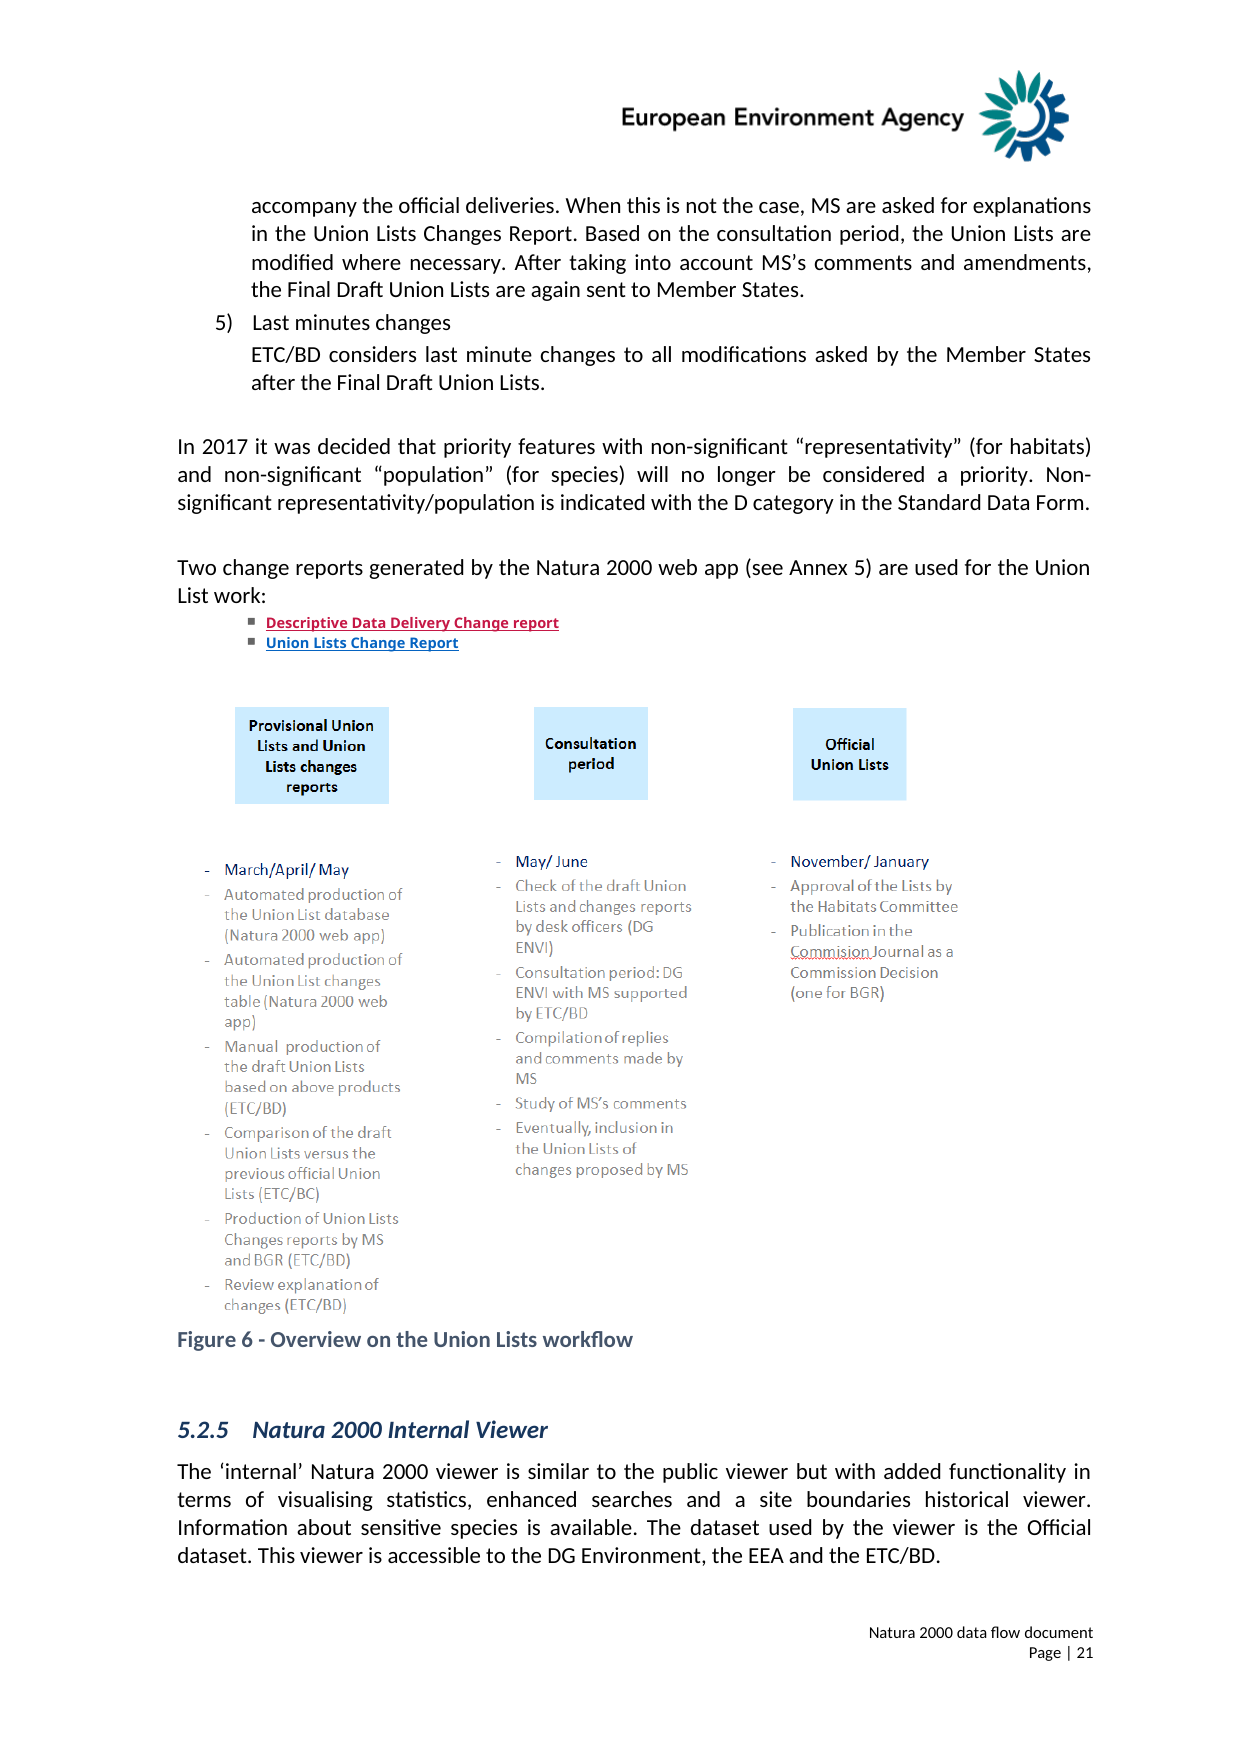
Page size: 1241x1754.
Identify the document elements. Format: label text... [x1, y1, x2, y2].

list Union Lists Change Report [246, 633, 1093, 653]
list Last minutes changes [214, 308, 1093, 336]
text Two change reports generated by the Natura 2000 web app (see Annex 5) are used for the Union List work: [177, 553, 1093, 609]
text In 2017 it was decided that priority features with non-significant “representativity” (for habitats) and non-significant “population” (for species) will no longer be considered a priority. Non-significant representativity/population is indicated with the D category in the Standard Data Form. [177, 432, 1093, 516]
text The ‘internal’ Natura 2000 viewer is similar to the public viewer but with added functionality in terms of visualising statistics, enhanced searches and a site boundaries historical viewer. Information about sensitive species is available. The dataset used by the viewer is the Official dataset. This viewer is accessible to the DG Environment, the EEA and the ETC/BD. [177, 1457, 1093, 1569]
picture [621, 70, 1094, 192]
subtitle Natura 2000 Internal Viewer [177, 1414, 1093, 1445]
list Descriptive Data Delivery Change report [246, 613, 1093, 633]
text ETC/BD considers last minute changes to all modifications asked by the Member States after the Final Draft Union Lists. [251, 340, 1093, 396]
picture [177, 689, 991, 1321]
text Figure 6 - Overview on the Union Lists workflow [177, 1325, 1093, 1353]
